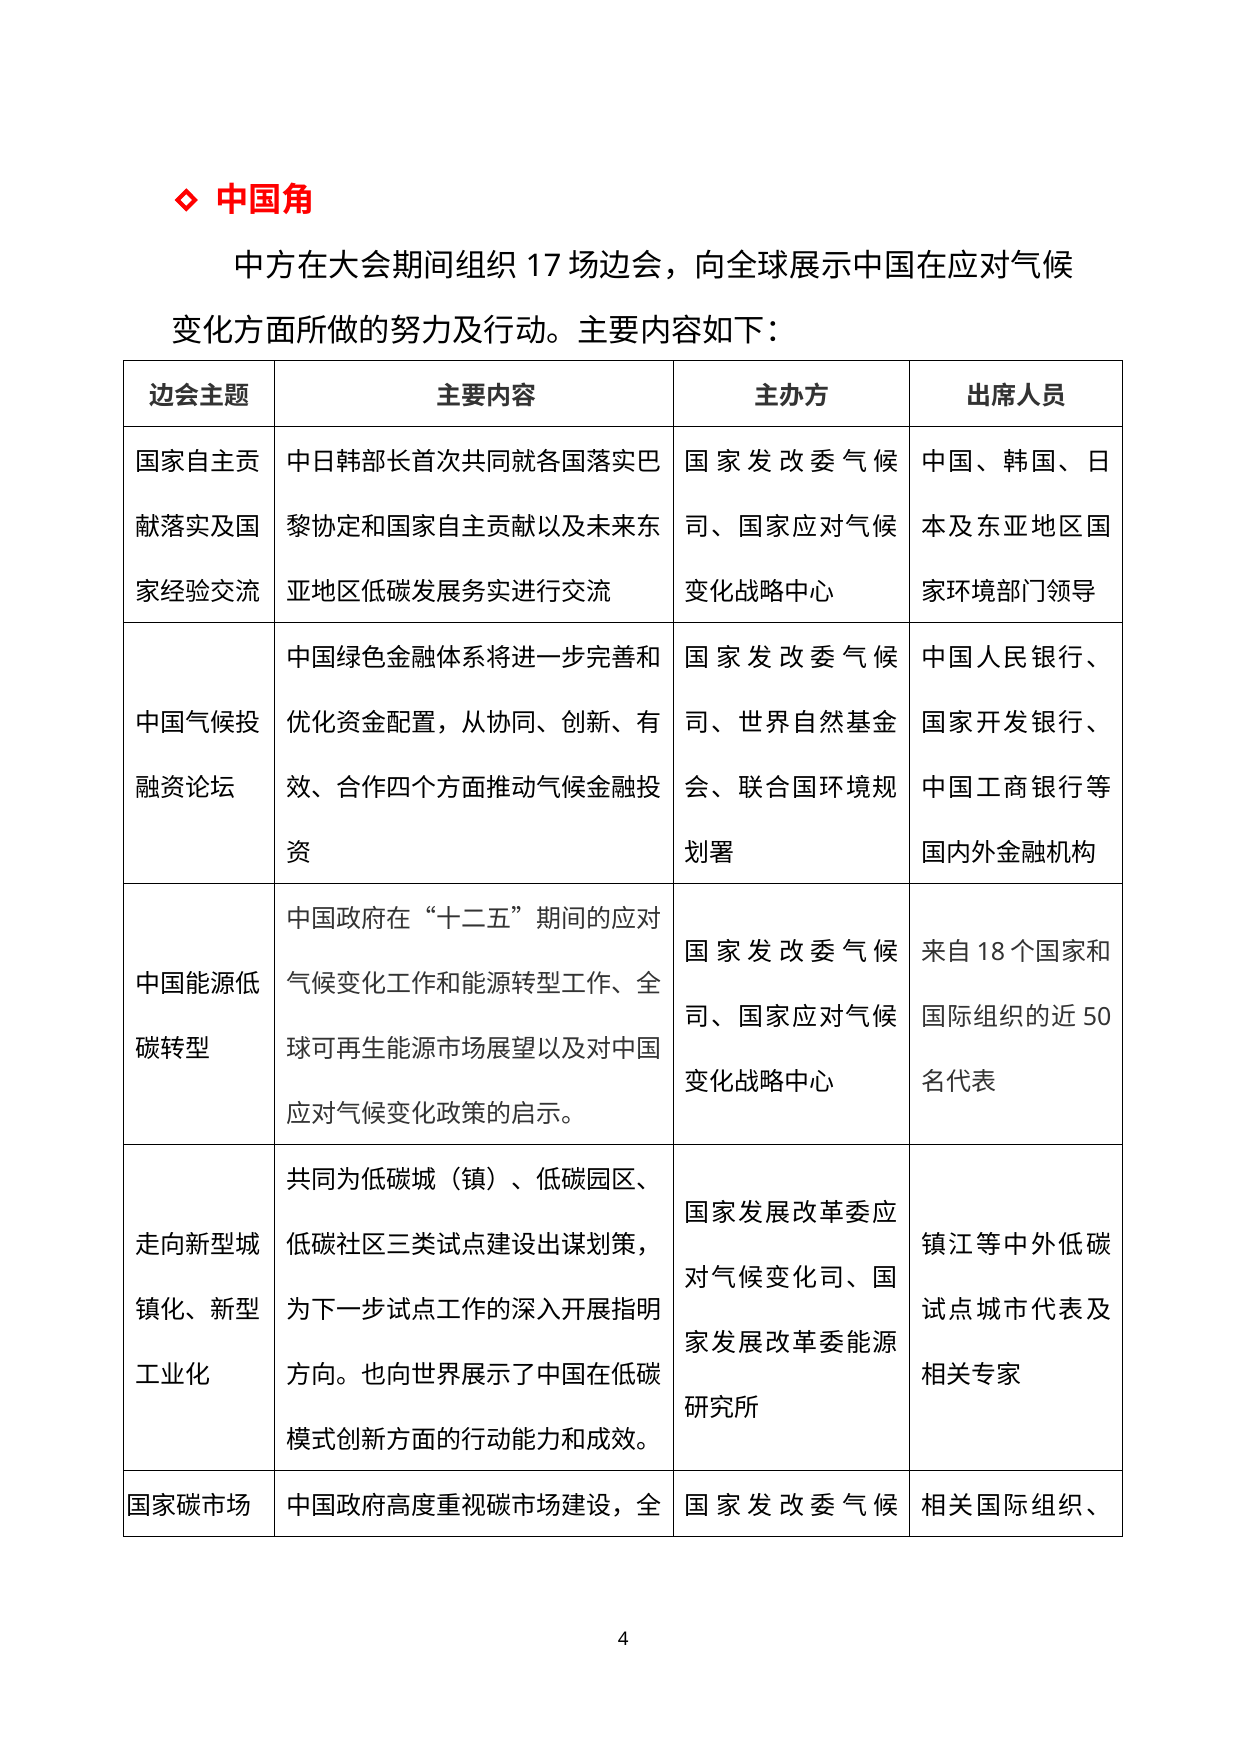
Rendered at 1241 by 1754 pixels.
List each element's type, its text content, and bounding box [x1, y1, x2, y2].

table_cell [674, 1471, 909, 1536]
table_cell 来自18个国家和国际组织的近50名代表 [910, 884, 1122, 1144]
table_cell 国家发展改革委应对气候变化司、国家发展改革委能源研究所 [674, 1145, 909, 1470]
table_cell 镇江等中外低碳试点城市代表及相关专家 [910, 1145, 1122, 1470]
table_cell 中国人民银行、国家开发银行、中国工商银行等国内外金融机构 [910, 623, 1122, 883]
table_cell 中国政府在“十二五”期间的应对气候变化工作和能源转型工作、全球可再生能源市场展望以及对中国应对气候变化政策的启示。 [275, 884, 673, 1144]
table_cell 中国气候投融资论坛 [124, 623, 274, 883]
table_cell 共同为低碳城（镇）、低碳园区、低碳社区三类试点建设出谋划策，为下一步试点工作的深入开展指明方向。也向世界展示了中国在低碳模式创新方面的行动能力和成效。 [275, 1145, 673, 1470]
table_cell 国家发改委气候司、世界自然基金会、联合国环境规划署 [674, 623, 909, 883]
table_cell 走向新型城镇化、新型工业化 [124, 1145, 274, 1470]
table_cell 国家发改委气候司、国家应对气候变化战略中心 [674, 884, 909, 1144]
text 中方在大会期间组织17场边会，向全球展示中国在应对气候变化方面所做的努力及行动。主要内容如下： [171, 230, 1075, 360]
table_cell 国家碳市场展望 [124, 1471, 274, 1536]
table_header 主办方 [674, 361, 909, 426]
table_header 出席人员 [910, 361, 1122, 426]
table_header 边会主题 [124, 361, 274, 426]
table_cell 中国能源低碳转型 [124, 884, 274, 1144]
table_cell 中国、韩国、日本及东亚地区国家环境部门领导 [910, 427, 1122, 622]
table_cell 国家自主贡献落实及国家经验交流 [124, 427, 274, 622]
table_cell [910, 1471, 1122, 1536]
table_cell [275, 1471, 673, 1536]
list 中国角 [171, 165, 1075, 230]
table_cell 中日韩部长首次共同就各国落实巴黎协定和国家自主贡献以及未来东亚地区低碳发展务实进行交流 [275, 427, 673, 622]
table_cell 中国绿色金融体系将进一步完善和优化资金配置，从协同、创新、有效、合作四个方面推动气候金融投资 [275, 623, 673, 883]
table_header 主要内容 [275, 361, 673, 426]
table_cell 国家发改委气候司、国家应对气候变化战略中心 [674, 427, 909, 622]
